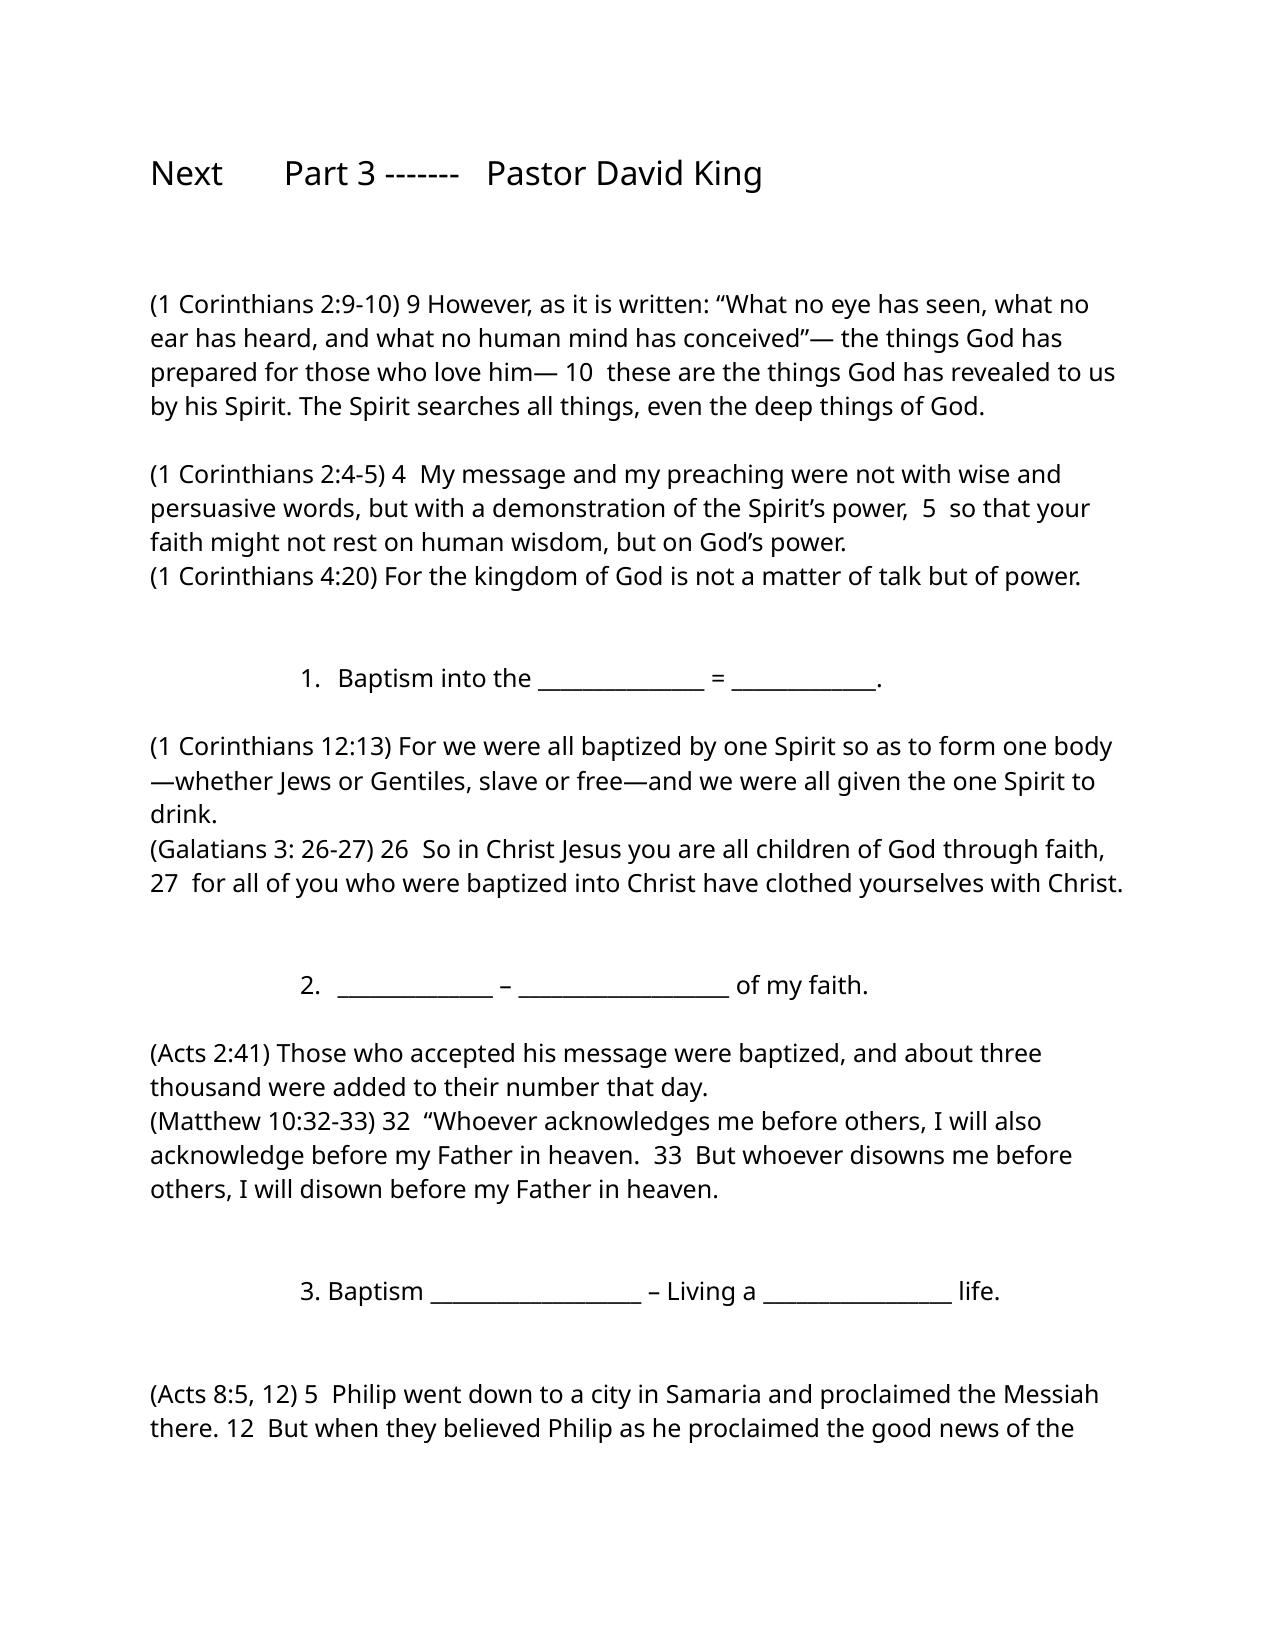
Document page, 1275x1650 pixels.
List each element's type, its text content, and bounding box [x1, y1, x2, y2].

text (Matthew 10:32-33) 32 “Whoever acknowledges me before others, I will also acknowledge before my Father in heaven. 33 But whoever disowns me before others, I will disown before my Father in heaven. [150, 1104, 1125, 1206]
text (1 Corinthians 12:13) For we were all baptized by one Spirit so as to form one body—whether Jews or Gentiles, slave or free—and we were all given the one Spirit to drink. [150, 729, 1125, 831]
text (1 Corinthians 4:20) For the kingdom of God is not a matter of talk but of power. [150, 559, 1125, 593]
text (Acts 2:41) Those who accepted his message were baptized, and about three thousand were added to their number that day. [150, 1036, 1125, 1104]
list Baptism into the _______________ = _____________. [300, 661, 1125, 695]
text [150, 1376, 1125, 1444]
text (1 Corinthians 2:4-5) 4 My message and my preaching were not with wise and persuasive words, but with a demonstration of the Spirit’s power, 5 so that your faith might not rest on human wisdom, but on God’s power. [150, 457, 1125, 559]
text Next Part 3 ------- Pastor David King [150, 150, 1125, 195]
text (Galatians 3: 26-27) 26 So in Christ Jesus you are all children of God through faith, 27 for all of you who were baptized into Christ have clothed yourselves with Christ. [150, 831, 1125, 899]
list ______________ – ___________________ of my faith. [300, 967, 1125, 1002]
text (1 Corinthians 2:9-10) 9 However, as it is written: “What no eye has seen, what no ear has heard, and what no human mind has conceived”— the things God has prepared for those who love him— 10 these are the things God has revealed to us by his Spirit. The Spirit searches all things, even the deep things of God. [150, 286, 1125, 422]
text 3. Baptism ___________________ – Living a _________________ life. [225, 1274, 1125, 1308]
